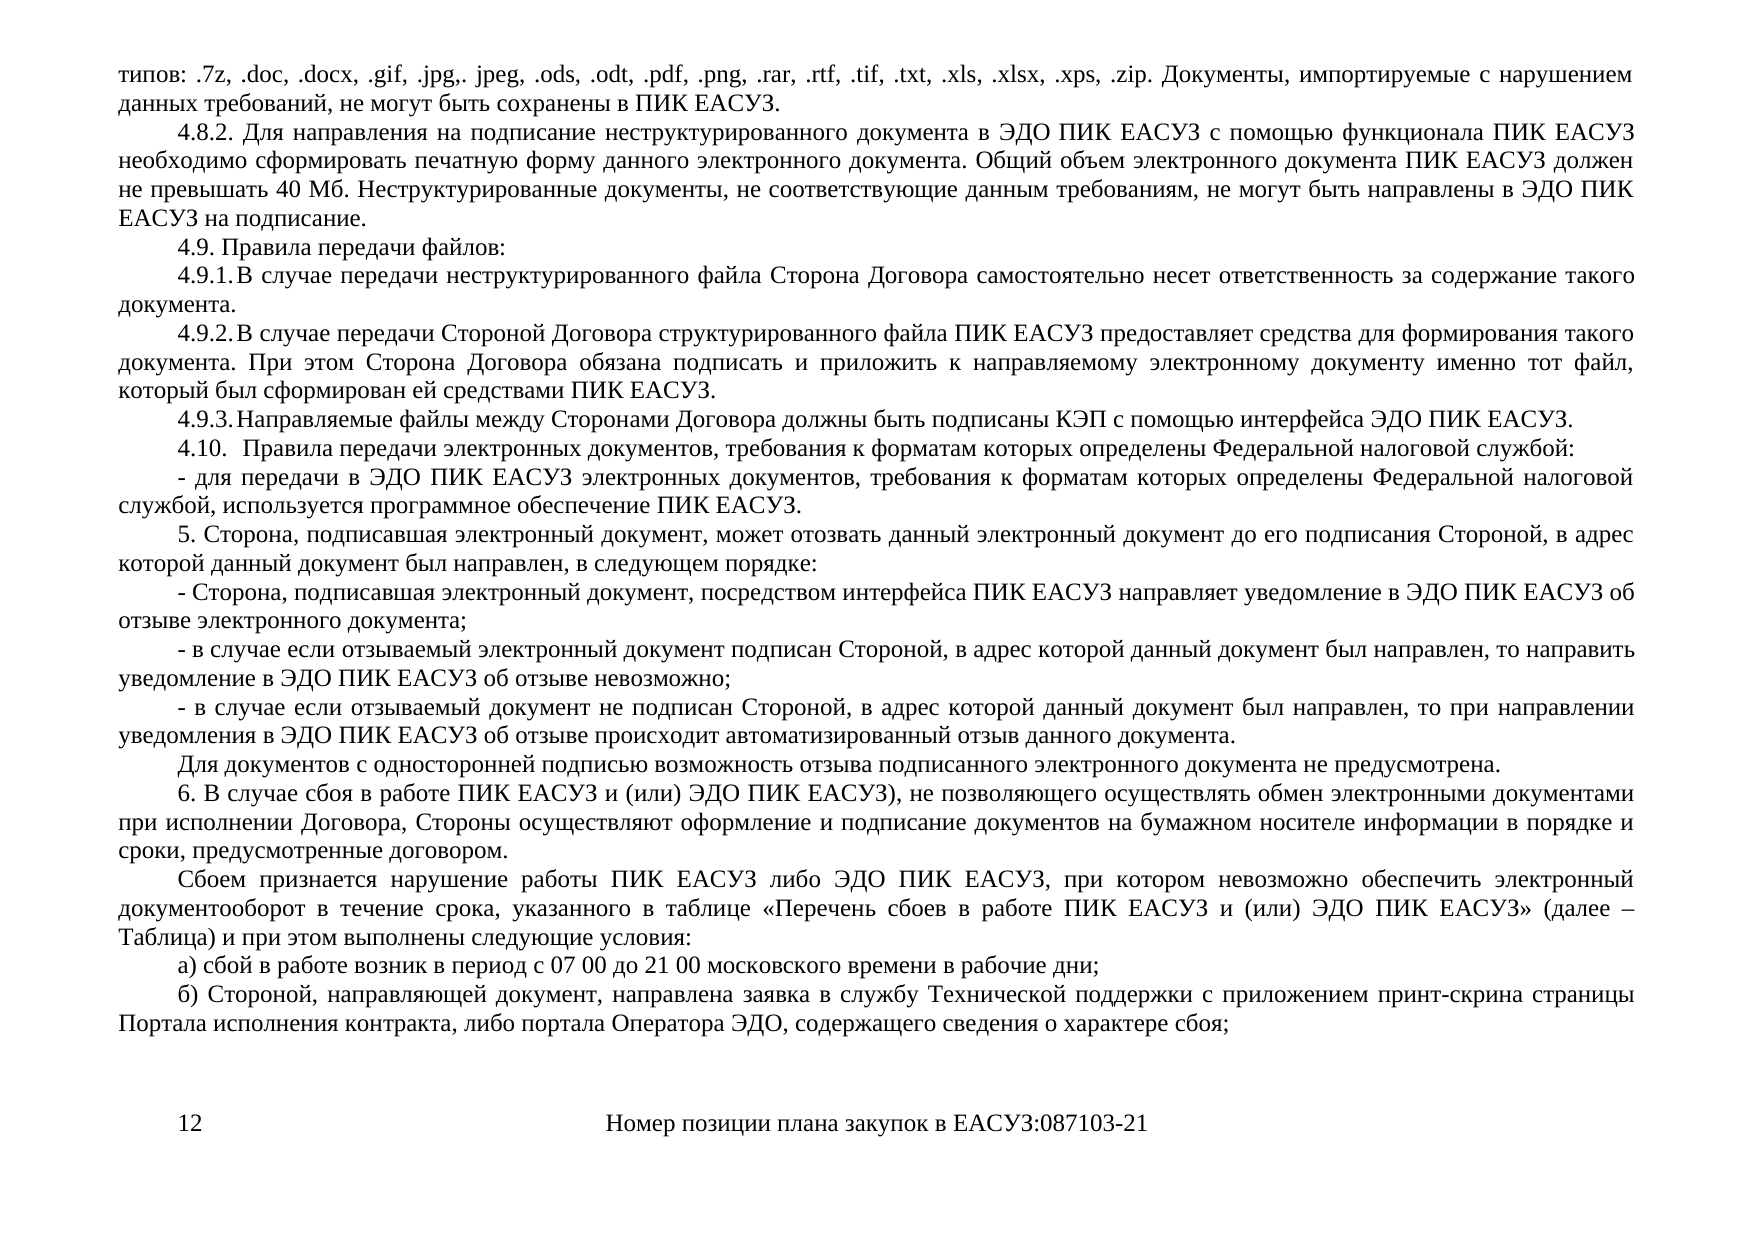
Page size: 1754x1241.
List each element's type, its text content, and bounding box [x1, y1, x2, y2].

list Для документов с односторонней подписью возможность отзыва подписанного электронного документа не предусмотрена. [118, 749, 1636, 778]
list 4.9.3. Направляемые файлы между Сторонами Договора должны быть подписаны КЭП с помощью интерфейса ЭДО ПИК ЕАСУЗ. [118, 404, 1636, 433]
list 5. Сторона, подписавшая электронный документ, может отозвать данный электронный документ до его подписания Стороной, в адрес которой данный документ был направлен, в следующем порядке: [118, 519, 1636, 577]
list 4.8.2. Для направления на подписание неструктурированного документа в ЭДО ПИК ЕАСУЗ с помощью функционала ПИК ЕАСУЗ необходимо сформировать печатную форму данного электронного документа. Общий объем электронного документа ПИК ЕАСУЗ должен не превышать 40 Мб. Неструктурированные документы, не соответствующие данным требованиям, не могут быть направлены в ЭДО ПИК ЕАСУЗ на подписание. [118, 117, 1636, 232]
list Сбоем признается нарушение работы ПИК ЕАСУЗ либо ЭДО ПИК ЕАСУЗ, при котором невозможно обеспечить электронный документооборот в течение срока, указанного в таблице «Перечень сбоев в работе ПИК ЕАСУЗ и (или) ЭДО ПИК ЕАСУЗ» (далее – Таблица) и при этом выполнены следующие условия: [118, 864, 1636, 950]
list 4.9.2. В случае передачи Стороной Договора структурированного файла ПИК ЕАСУЗ предоставляет средства для формирования такого документа. При этом Сторона Договора обязана подписать и приложить к направляемому электронному документу именно тот файл, который был сформирован ей средствами ПИК ЕАСУЗ. [118, 318, 1636, 404]
list 6. В случае сбоя в работе ПИК ЕАСУЗ и (или) ЭДО ПИК ЕАСУЗ), не позволяющего осуществлять обмен электронными документами при исполнении Договора, Стороны осуществляют оформление и подписание документов на бумажном носителе информации в порядке и сроки, предусмотренные договором. [118, 778, 1636, 864]
list 4.9.1. В случае передачи неструктурированного файла Сторона Договора самостоятельно несет ответственность за содержание такого документа. [118, 260, 1636, 318]
list - Сторона, подписавшая электронный документ, посредством интерфейса ПИК ЕАСУЗ направляет уведомление в ЭДО ПИК ЕАСУЗ об отзыве электронного документа; [118, 577, 1636, 634]
list - в случае если отзываемый документ не подписан Стороной, в адрес которой данный документ был направлен, то при направлении уведомления в ЭДО ПИК ЕАСУЗ об отзыве происходит автоматизированный отзыв данного документа. [118, 692, 1636, 749]
list б) Стороной, направляющей документ, направлена заявка в службу Технической поддержки с приложением принт-скрина страницы Портала исполнения контракта, либо портала Оператора ЭДО, содержащего сведения о характере сбоя; [118, 979, 1636, 1037]
list а) сбой в работе возник в период с 07 00 до 21 00 московского времени в рабочие дни; [118, 950, 1636, 979]
list - в случае если отзываемый электронный документ подписан Стороной, в адрес которой данный документ был направлен, то направить уведомление в ЭДО ПИК ЕАСУЗ об отзыве невозможно; [118, 634, 1636, 692]
list 4.9. Правила передачи файлов: [118, 232, 1636, 260]
list - для передачи в ЭДО ПИК ЕАСУЗ электронных документов, требования к форматам которых определены Федеральной налоговой службой, используется программное обеспечение ПИК ЕАСУЗ. [118, 462, 1636, 519]
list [118, 59, 1636, 117]
list 4.10. Правила передачи электронных документов, требования к форматам которых определены Федеральной налоговой службой: [118, 433, 1636, 462]
